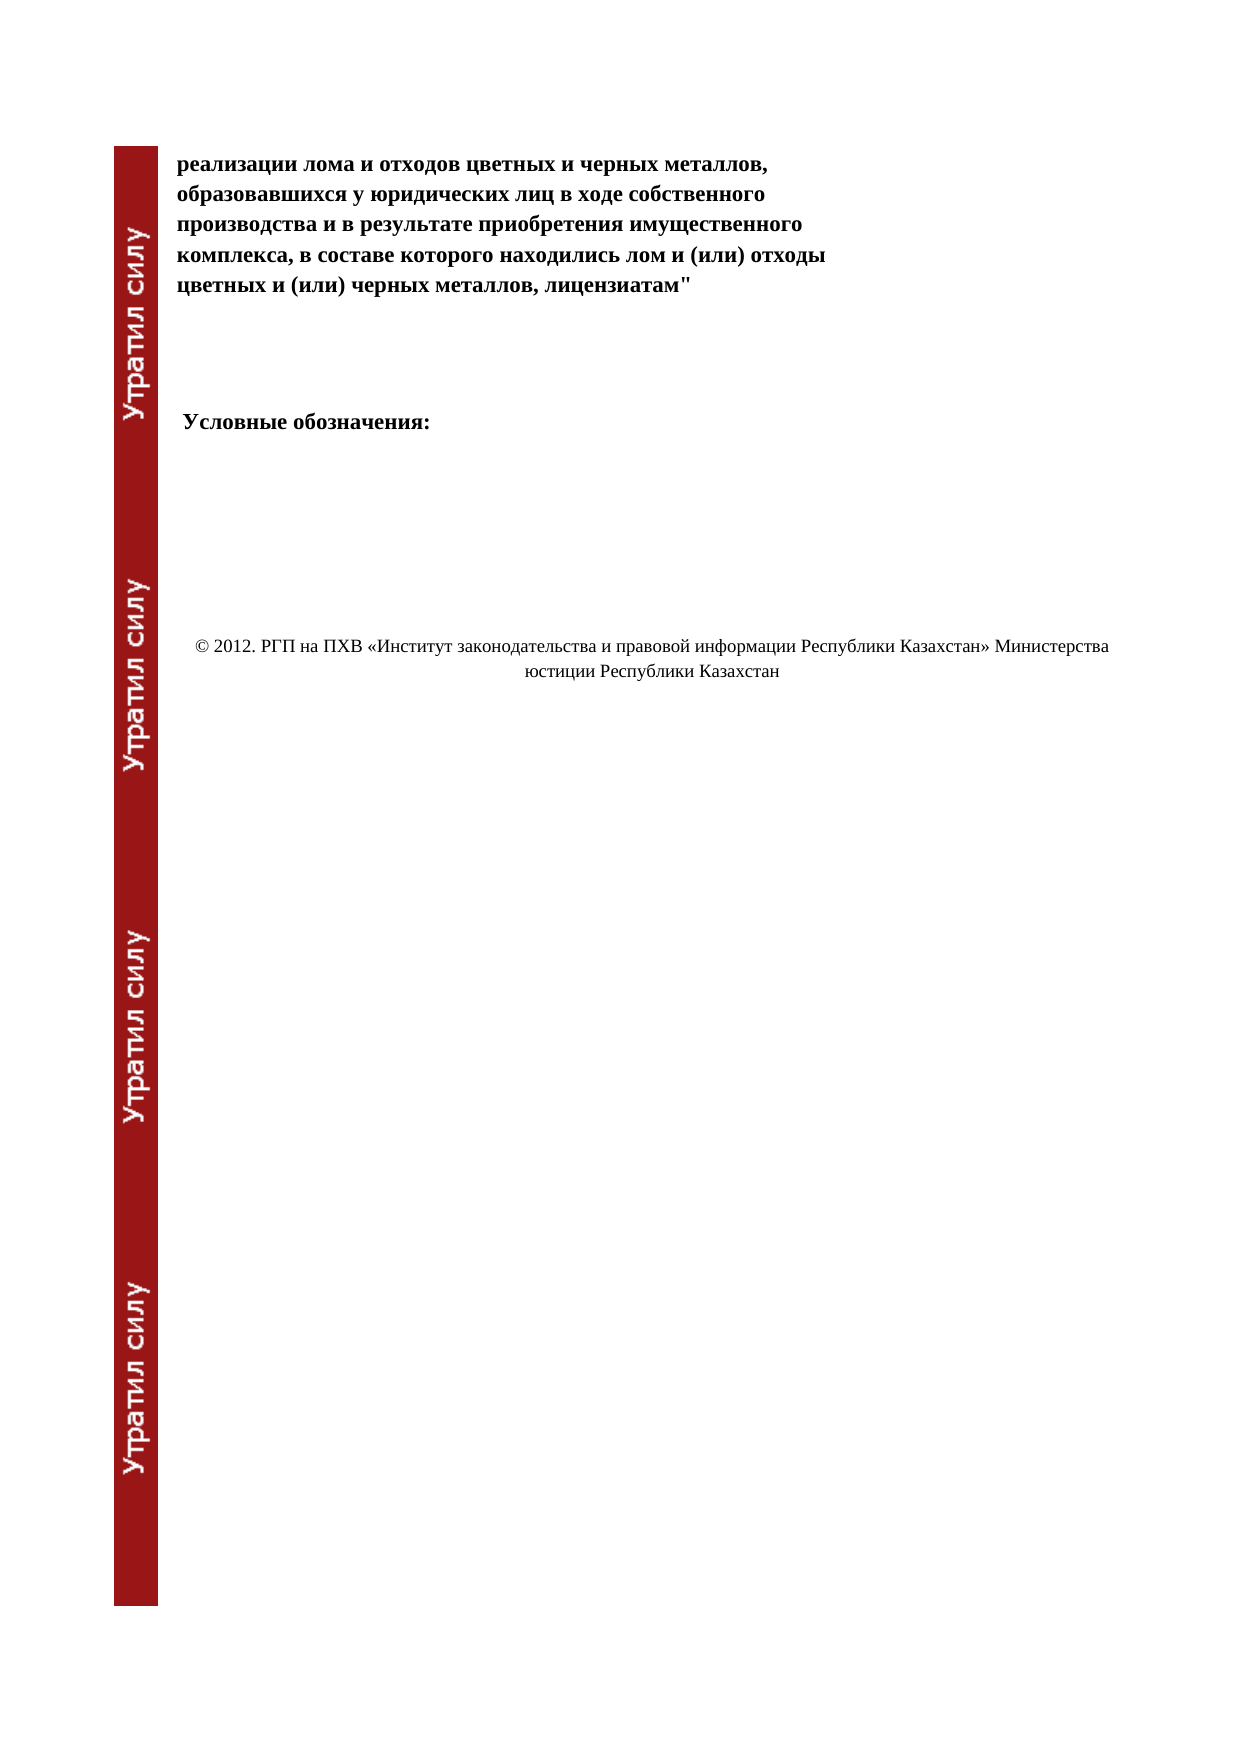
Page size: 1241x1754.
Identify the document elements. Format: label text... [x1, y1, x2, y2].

picture [114, 297, 158, 408]
picture [114, 682, 158, 1606]
text Условные обозначения: [112, 408, 1128, 434]
picture [114, 146, 158, 150]
picture [114, 434, 158, 635]
text © 2012. РГП на ПХВ «Институт законодательства и правовой информации Республики Казахстан» Министерства юстиции Республики Казахстан [112, 635, 1128, 682]
